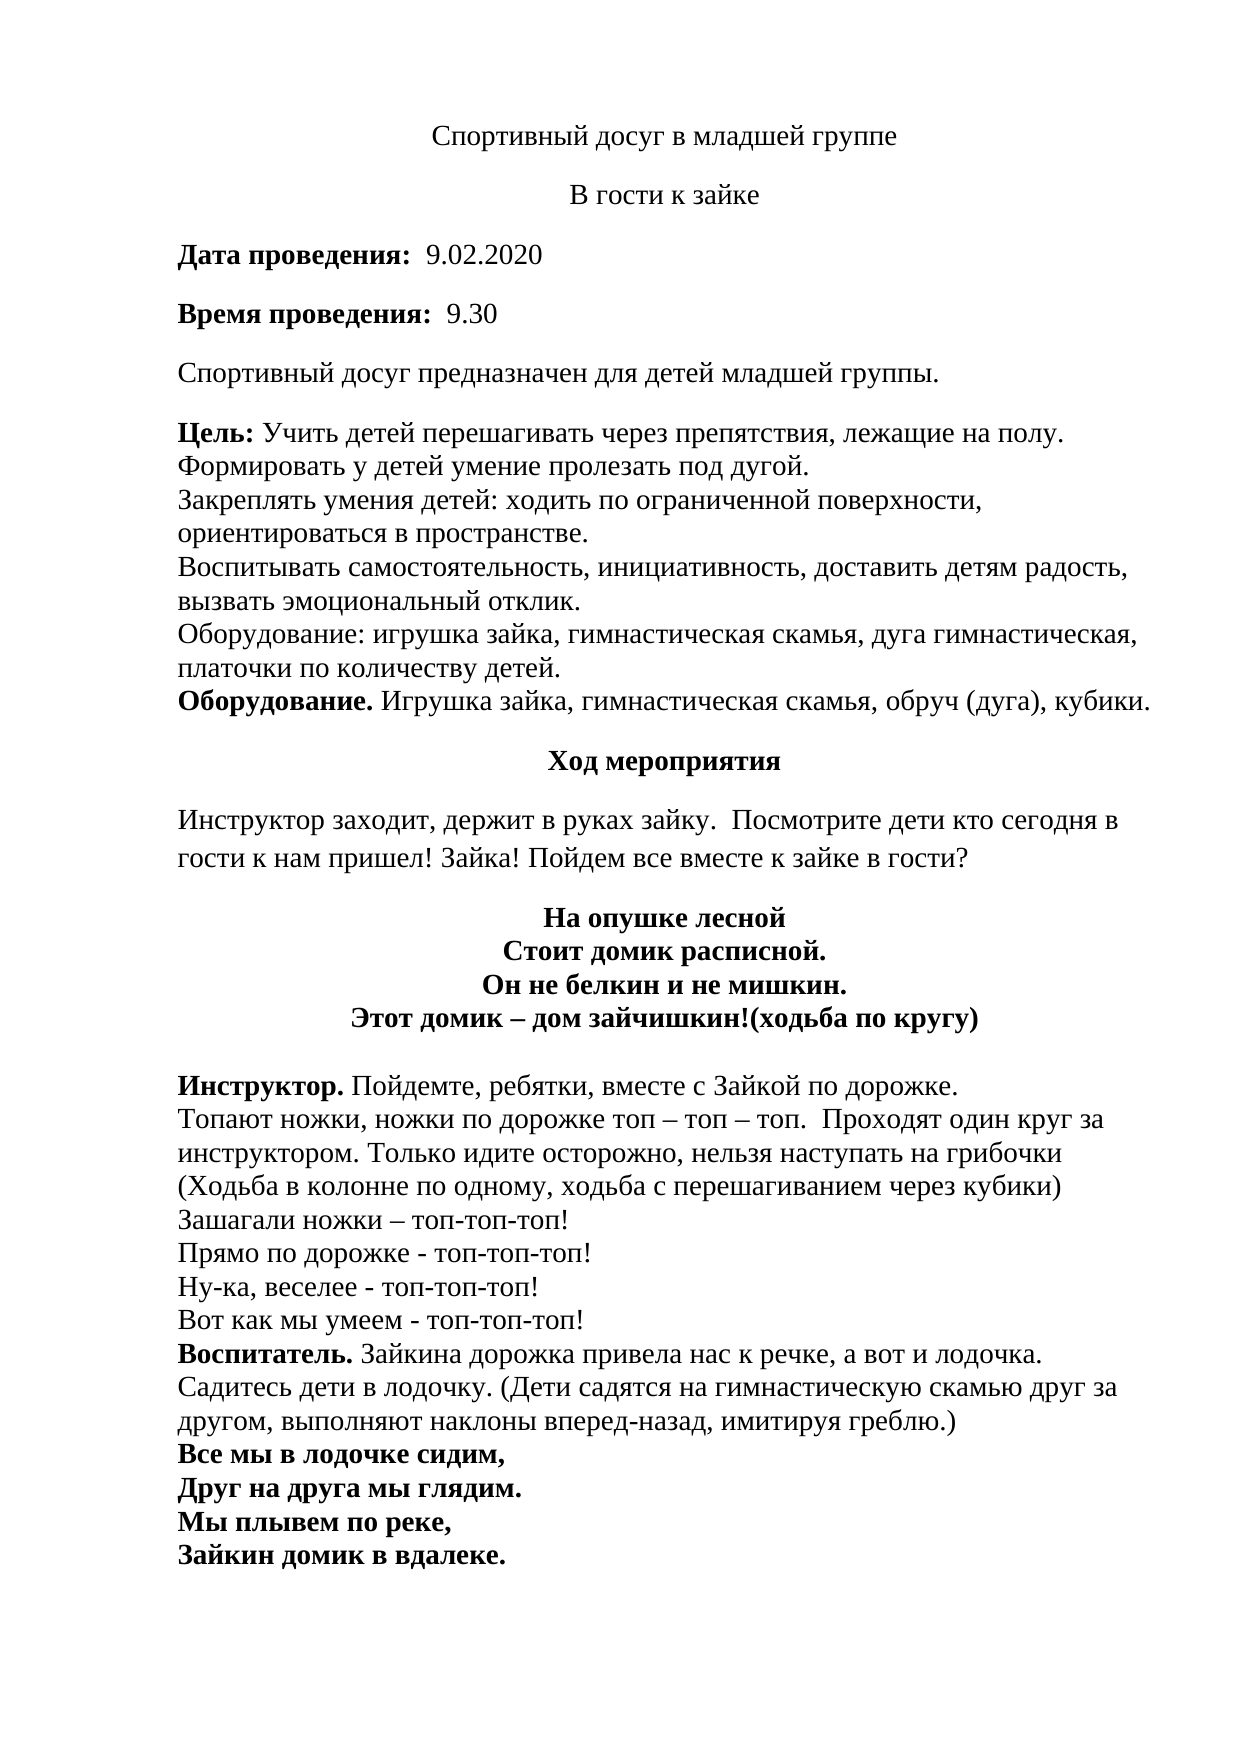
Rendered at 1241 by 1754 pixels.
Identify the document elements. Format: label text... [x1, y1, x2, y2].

text На опушке лесной [177, 900, 1152, 933]
text Спортивный досуг предназначен для детей младшей группы. [177, 356, 1152, 389]
text Ну-ка, веселее - топ-топ-топ! [177, 1269, 1152, 1302]
text Стоит домик расписной. [177, 933, 1152, 967]
text Оборудование. Игрушка зайка, гимнастическая скамья, обруч (дуга), кубики. [177, 683, 1152, 717]
text Вот как мы умеем - топ-топ-топ! [177, 1302, 1152, 1336]
text Топают ножки, ножки по дорожке топ – топ – топ. Проходят один круг за инструктором. Только идите осторожно, нельзя наступать на грибочки (Ходьба в колонне по одному, ходьба с перешагиванием через кубики) [177, 1101, 1152, 1202]
text Формировать у детей умение пролезать под дугой. [177, 448, 1152, 482]
text Мы плывем по реке, [177, 1504, 1152, 1537]
text Цель: Учить детей перешагивать через препятствия, лежащие на полу. [177, 415, 1152, 448]
text Воспитатель. Зайкина дорожка привела нас к речке, а вот и лодочка. Садитесь дети в лодочку. (Дети садятся на гимнастическую скамью друг за другом, выполняют наклоны вперед-назад, имитируя греблю.) [177, 1336, 1152, 1437]
text Зайкин домик в вдалеке. [177, 1537, 1152, 1571]
text Закреплять умения детей: ходить по ограниченной поверхности, ориентироваться в пространстве. [177, 482, 1152, 549]
text Дата проведения: 9.02.2020 [177, 237, 1152, 270]
text Инструктор. Пойдемте, ребятки, вместе с Зайкой по дорожке. [177, 1068, 1152, 1101]
text Друг на друга мы глядим. [177, 1470, 1152, 1504]
text Прямо по дорожке - топ-топ-топ! [177, 1235, 1152, 1269]
text Зашагали ножки – топ-топ-топ! [177, 1202, 1152, 1235]
text Воспитывать самостоятельность, инициативность, доставить детям радость, вызвать эмоциональный отклик. [177, 549, 1152, 616]
text В гости к зайке [177, 177, 1152, 211]
text Спортивный досуг в младшей группе [177, 118, 1152, 152]
text Он не белкин и не мишкин. [177, 967, 1152, 1001]
text Все мы в лодочке сидим, [177, 1437, 1152, 1470]
text Время проведения: 9.30 [177, 296, 1152, 330]
text Ход мероприятия [177, 743, 1152, 776]
text Этот домик – дом зайчишкин!(ходьба по кругу) [177, 1001, 1152, 1034]
text Инструктор заходит, держит в руках зайку. Посмотрите дети кто сегодня в гости к нам пришел! Зайка! Пойдем все вместе к зайке в гости? [177, 802, 1152, 874]
text Оборудование: игрушка зайка, гимнастическая скамья, дуга гимнастическая, платочки по количеству детей. [177, 616, 1152, 683]
